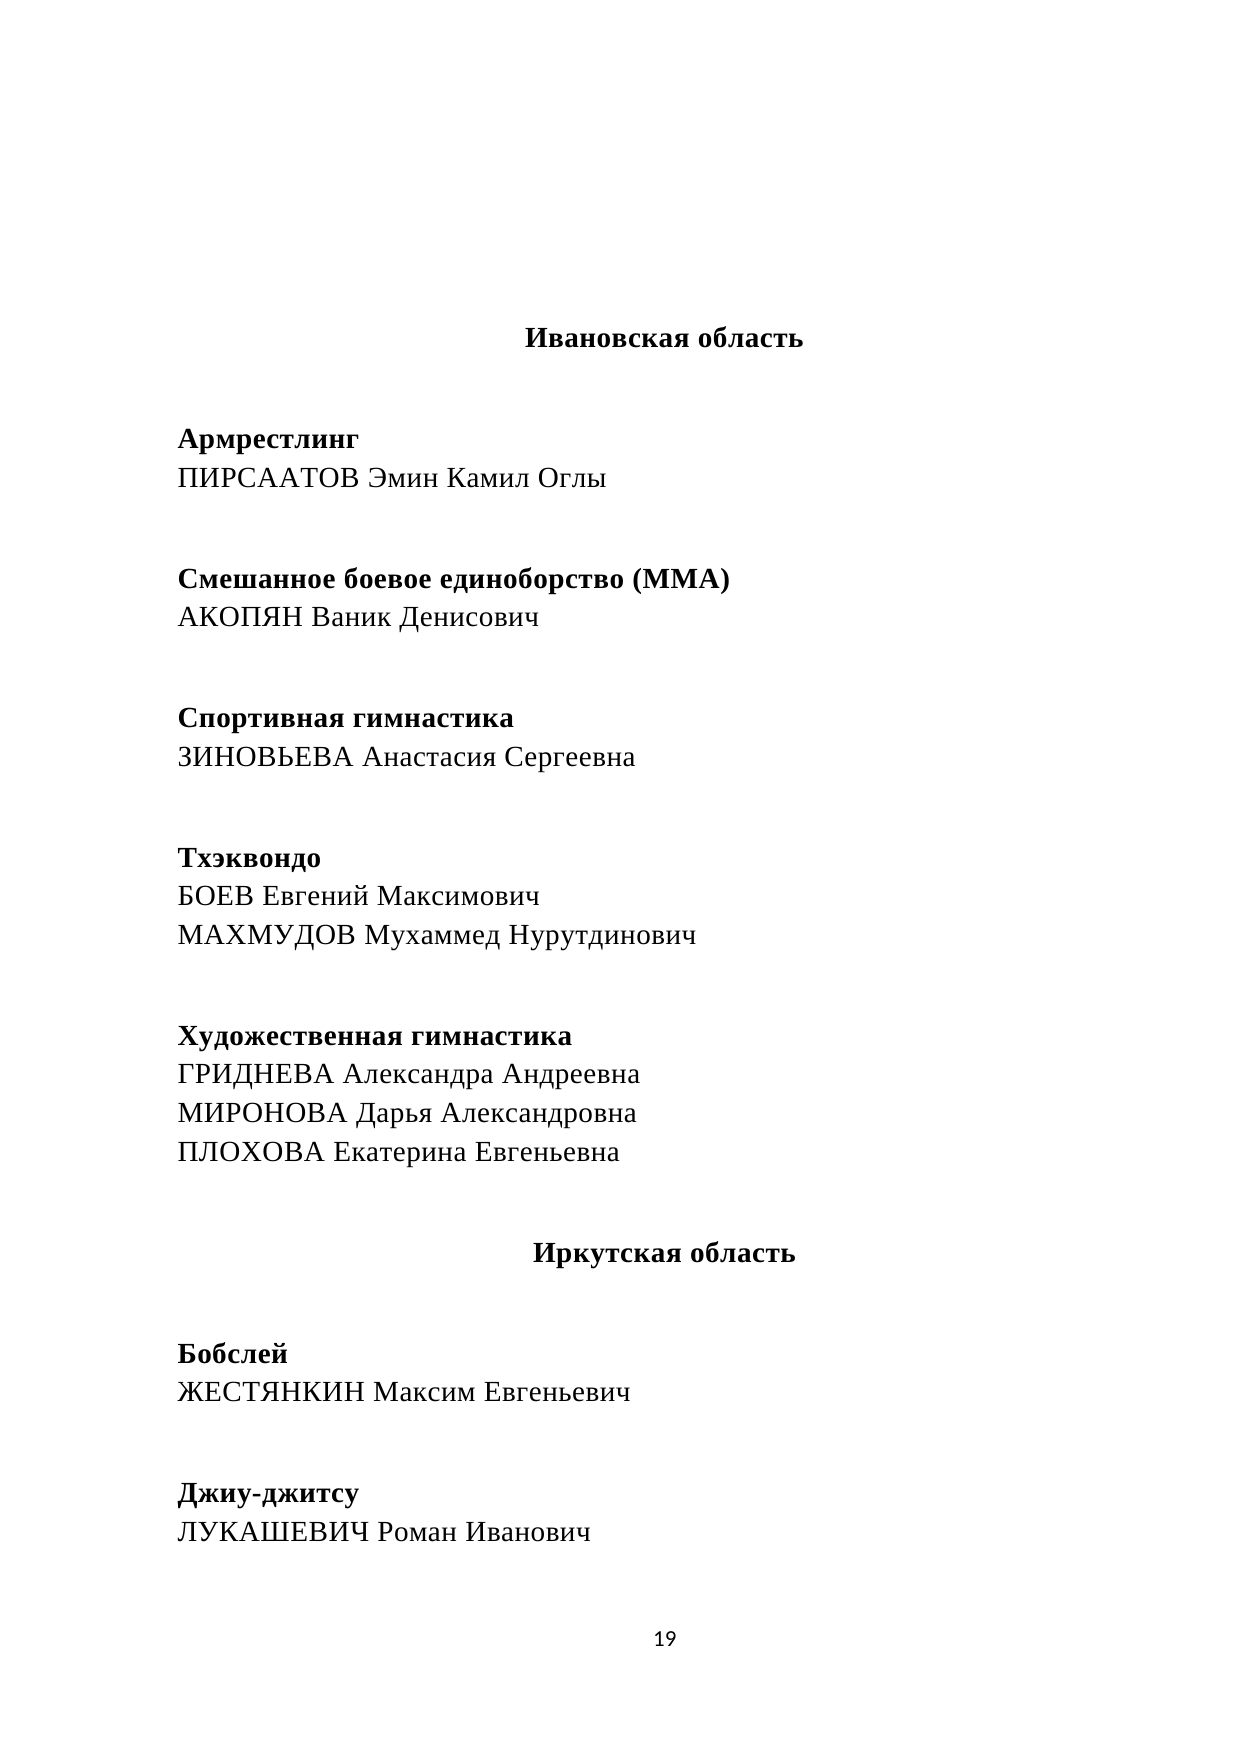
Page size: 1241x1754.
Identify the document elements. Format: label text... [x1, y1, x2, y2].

text ПИРСААТОВ Эмин Камил Оглы [177, 460, 1152, 493]
text Тхэквондо [177, 840, 1152, 873]
text Джиу-джитсу [177, 1475, 1152, 1509]
text Иркутская область [177, 1235, 1152, 1268]
text ЗИНОВЬЕВА Анастасия Сергеевна [177, 739, 1152, 772]
text Спортивная гимнастика [177, 700, 1152, 734]
text БОЕВ Евгений Максимович [177, 878, 1152, 912]
text ПЛОХОВА Екатерина Евгеньевна [177, 1134, 1152, 1167]
text МИРОНОВА Дарья Александровна [177, 1095, 1152, 1129]
text Смешанное боевое единоборство (ММА) [177, 561, 1152, 594]
text АКОПЯН Ваник Денисович [177, 599, 1152, 633]
text ЖЕСТЯНКИН Максим Евгеньевич [177, 1374, 1152, 1408]
text ГРИДНЕВА Александра Андреевна [177, 1057, 1152, 1090]
text Художественная гимнастика [177, 1018, 1152, 1052]
text Армрестлинг [177, 421, 1152, 455]
text Ивановская область [177, 320, 1152, 354]
text ЛУКАШЕВИЧ Роман Иванович [177, 1514, 1152, 1547]
text МАХМУДОВ Мухаммед Нурутдинович [177, 917, 1152, 951]
text Бобслей [177, 1336, 1152, 1369]
